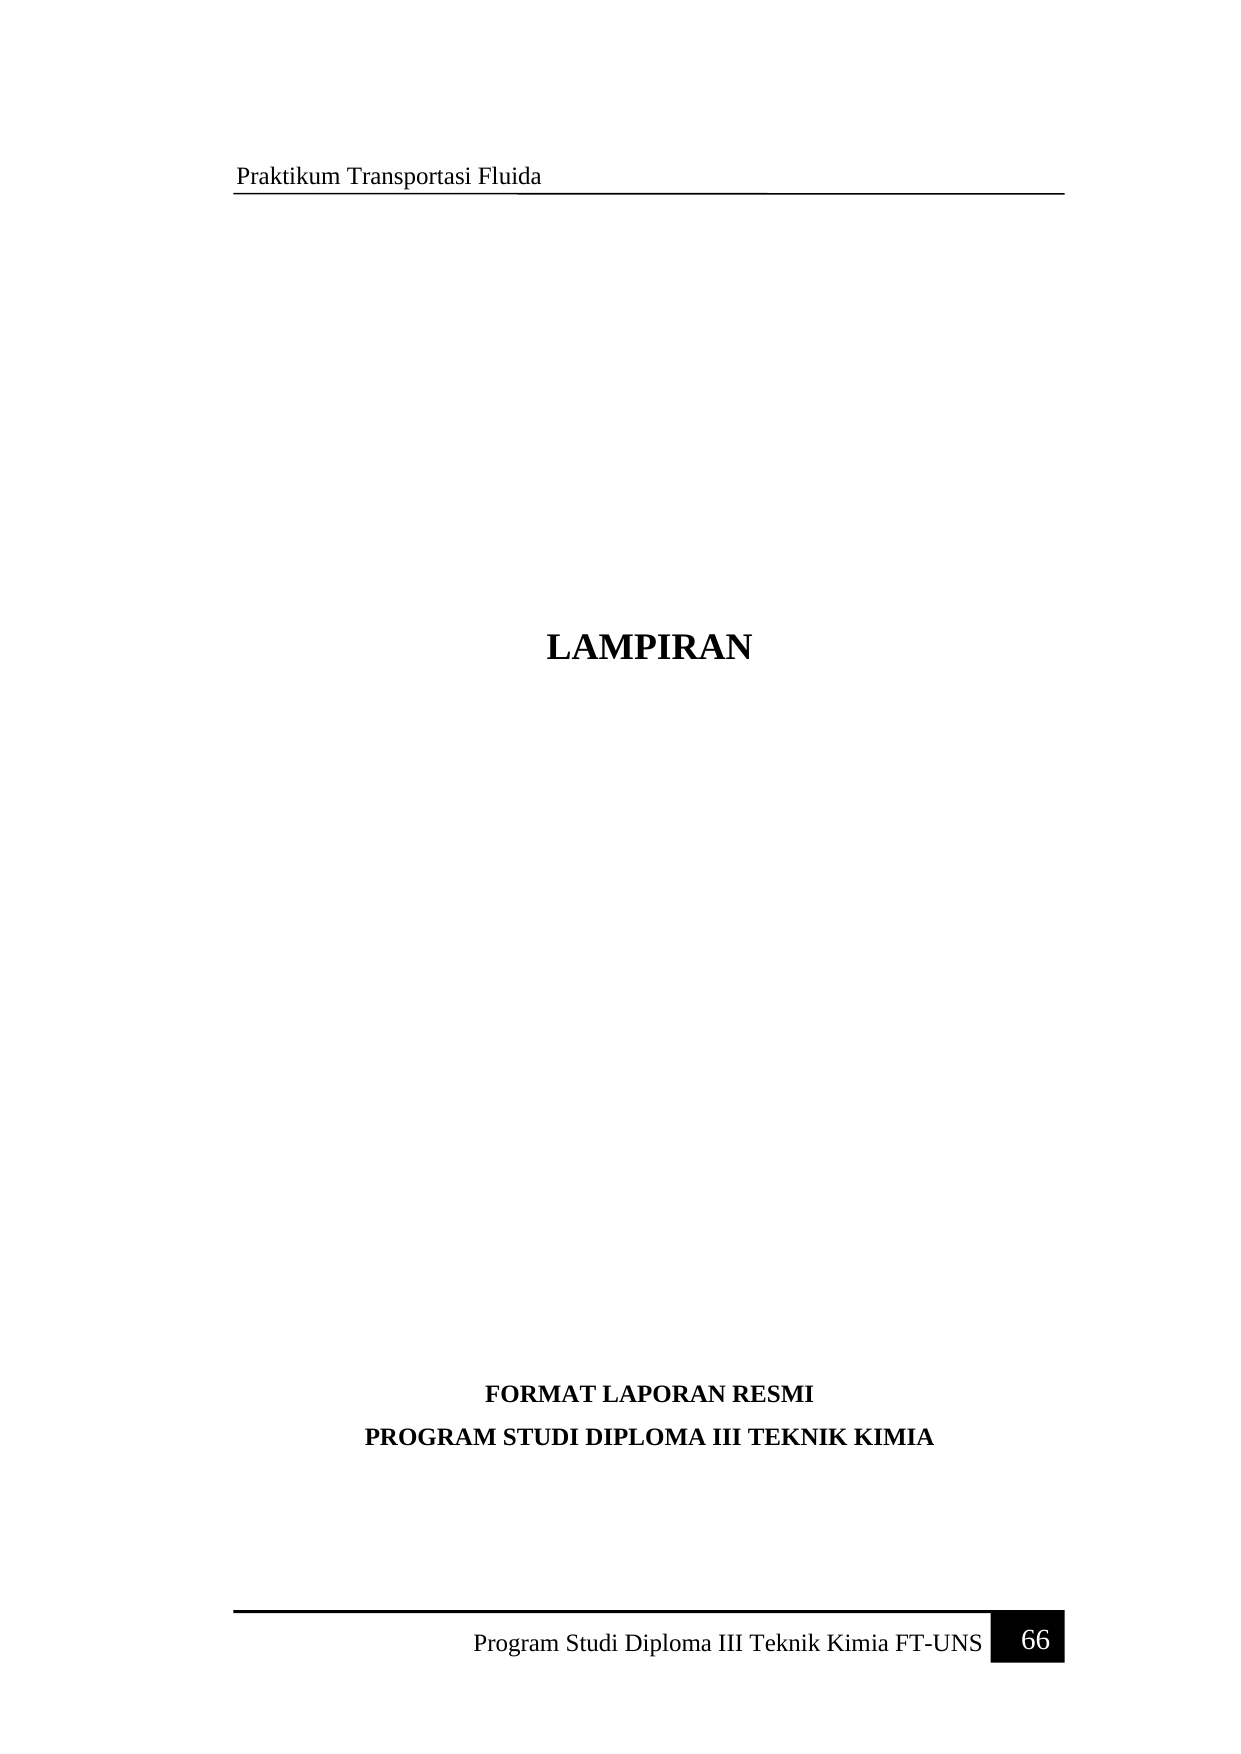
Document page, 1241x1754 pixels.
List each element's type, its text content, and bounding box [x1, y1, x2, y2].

text FORMAT LAPORAN RESMI [236, 1379, 1063, 1408]
text LAMPIRAN [236, 624, 1063, 667]
text PROGRAM STUDI DIPLOMA III TEKNIK KIMIA [236, 1422, 1063, 1451]
